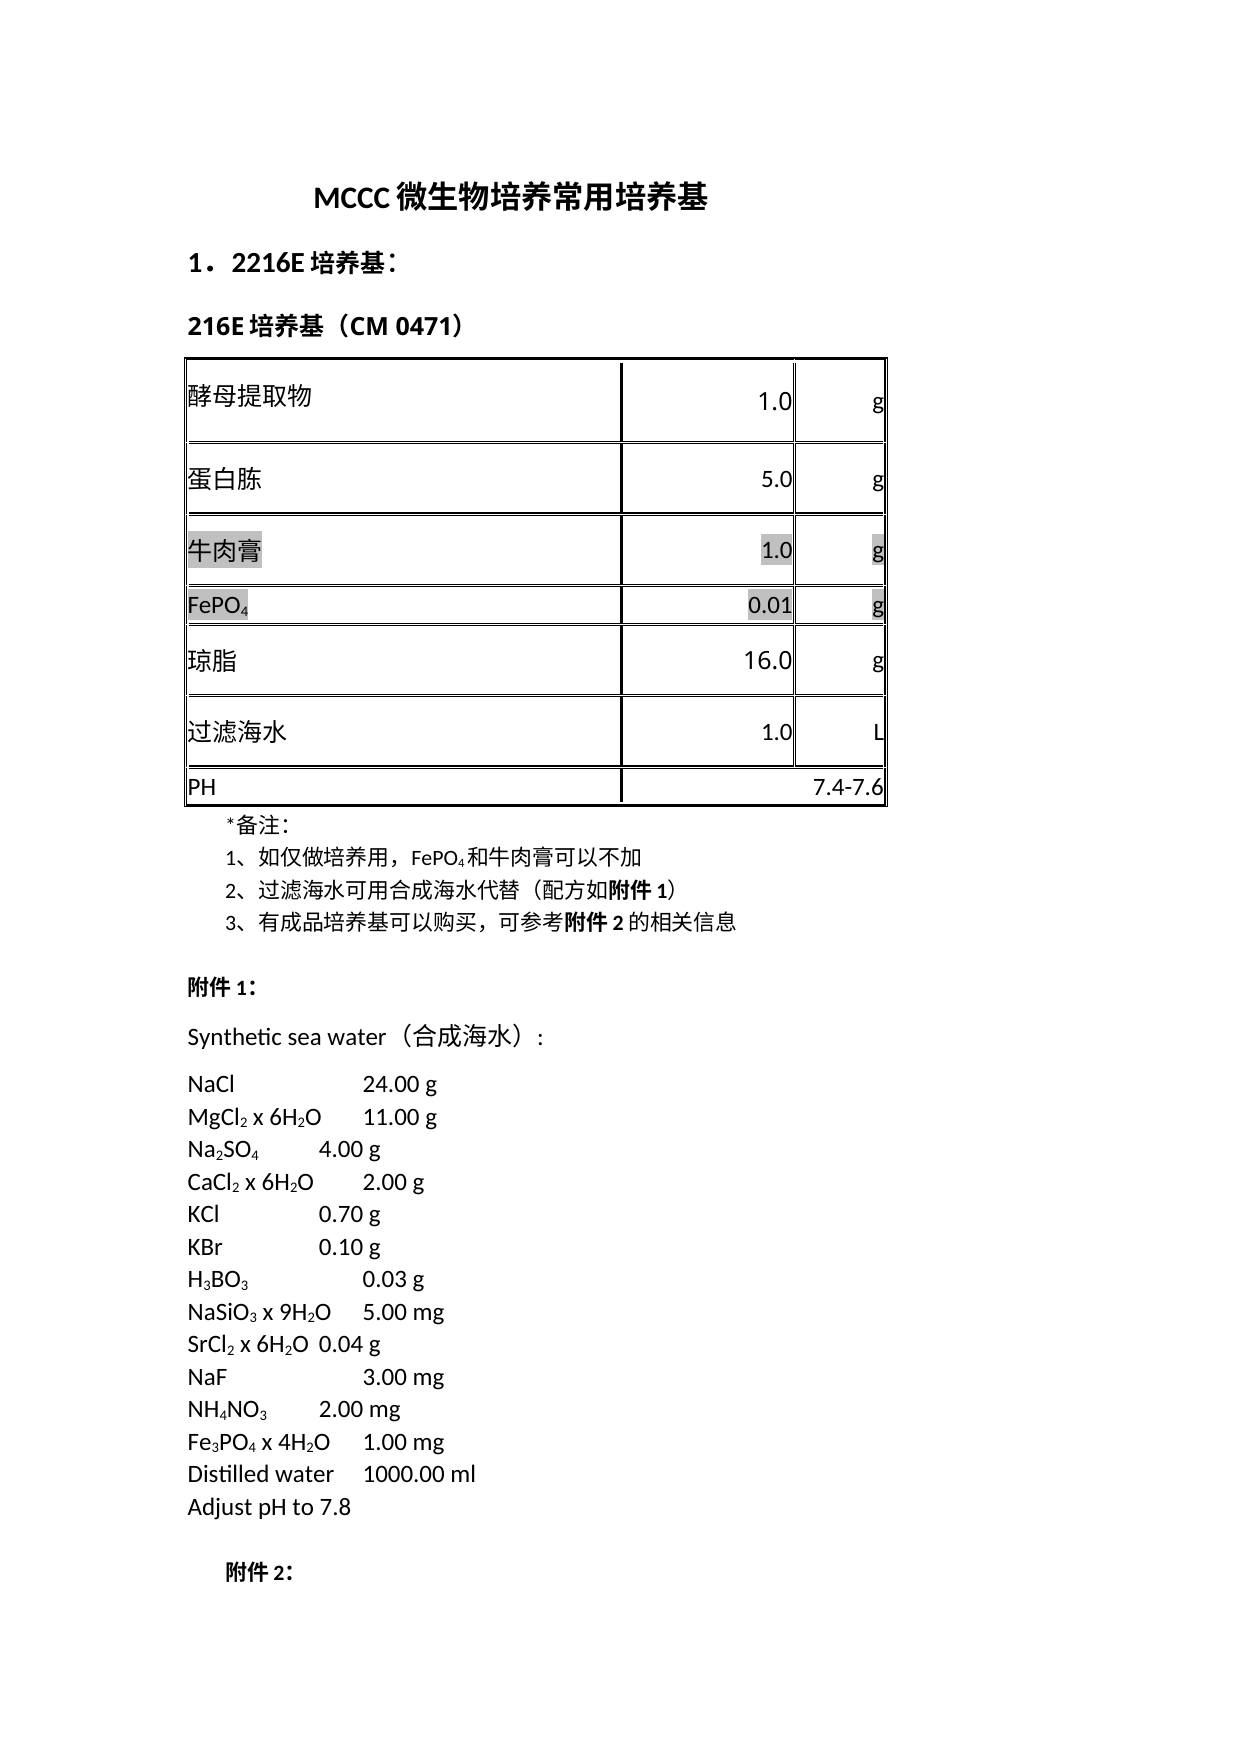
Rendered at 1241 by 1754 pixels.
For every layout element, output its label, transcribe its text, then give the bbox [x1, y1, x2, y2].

table_cell FePO4 [187, 584, 620, 622]
table_cell g [795, 441, 886, 512]
table_cell 1.0 [623, 516, 793, 583]
text 1．2216E培养基： [187, 227, 1053, 292]
text NH4NO3 2.00 mg [187, 1392, 1053, 1425]
table_header 1.0 [621, 360, 794, 441]
text Na2SO4 [187, 1132, 1053, 1165]
table_cell 蛋白胨 [185, 441, 621, 512]
table_cell g [796, 623, 885, 694]
text SrCl2 x 6H2O [187, 1327, 1053, 1360]
table_cell 0.01 [623, 587, 793, 622]
list 2、过滤海水可用合成海水代替（配方如附件1） [225, 872, 1053, 905]
list 附件2： [225, 1555, 1053, 1587]
table_cell 过滤海水 [185, 694, 621, 765]
text 216E培养基（CM 0471） [187, 292, 1053, 357]
table_cell g [796, 512, 885, 583]
text CaCl2 x 6H2O [187, 1165, 1053, 1197]
text Adjust pH to 7.8 [187, 1490, 1053, 1522]
text H3BO3 [187, 1262, 1053, 1295]
text NaF 3.00 mg [187, 1360, 1053, 1392]
list *备注： [225, 807, 1053, 840]
table_cell 16.0 [623, 626, 793, 694]
table_cell 5.0 [623, 444, 793, 512]
table_header 酵母提取物 [187, 360, 621, 441]
list 3、有成品培养基可以购买，可参考附件2的相关信息 [225, 905, 1053, 937]
table_cell 7.4-7.6 [621, 765, 885, 804]
text KBr [187, 1230, 1053, 1262]
table_cell 1.0 [623, 697, 793, 765]
text 附件1： [187, 970, 1053, 1002]
text MgCl2 x 6H2O [187, 1100, 1053, 1132]
text Distilled water 1000.00 ml [187, 1457, 1053, 1490]
text NaSiO3 x 9H2O 5.00 mg [187, 1295, 1053, 1327]
table_cell L [795, 694, 886, 765]
text NaCl [187, 1067, 1053, 1100]
list 1、如仅做培养用，FePO4和牛肉膏可以不加 [225, 840, 1053, 872]
text MCCC微生物培养常用培养基 [187, 162, 1053, 227]
table_header g [795, 360, 884, 441]
table_cell g [796, 584, 885, 622]
table_cell 琼脂 [187, 623, 620, 694]
table_cell 牛肉膏 [187, 512, 620, 583]
text Fe3PO4 x 4H2O 1.00 mg [187, 1425, 1053, 1457]
text KCl [187, 1197, 1053, 1230]
text Synthetic sea water（合成海水）: [187, 1002, 1053, 1067]
table_cell PH [187, 765, 621, 804]
